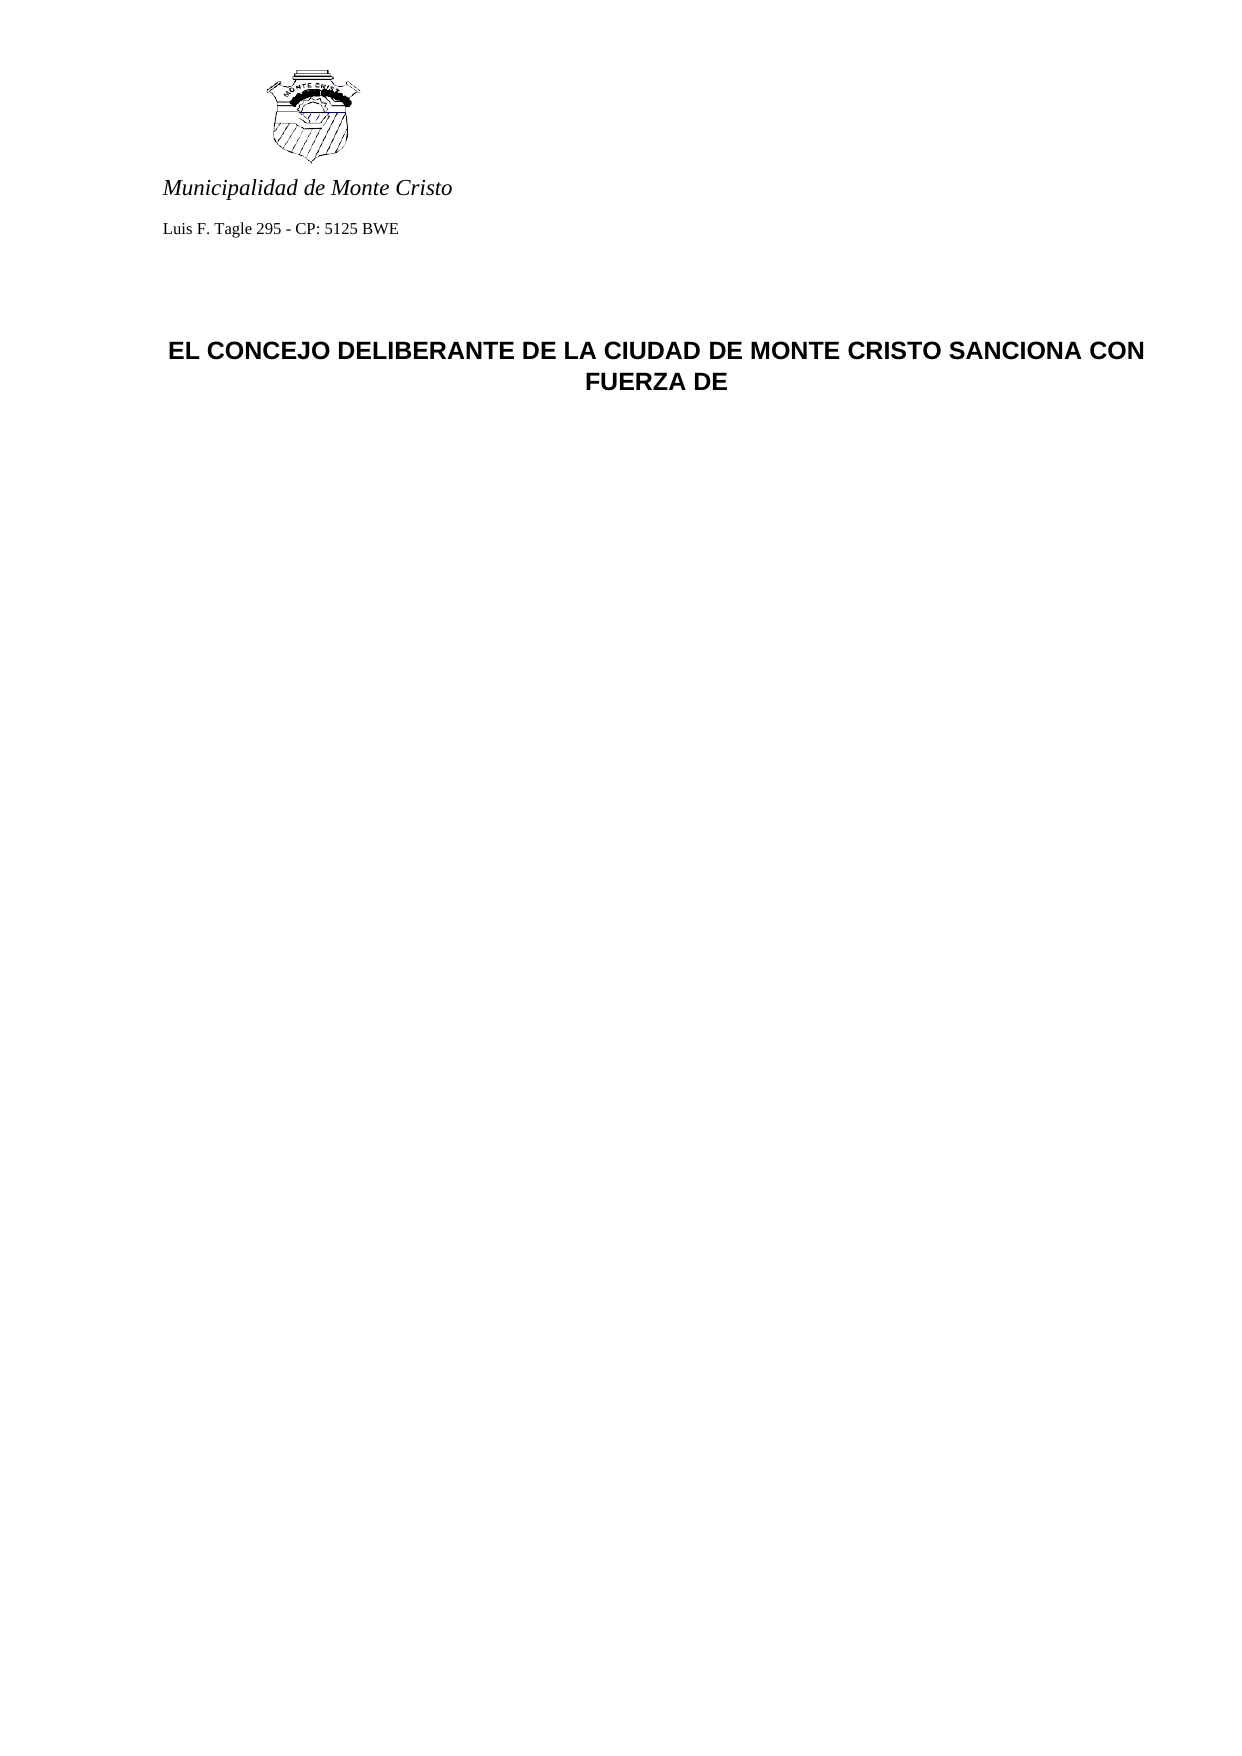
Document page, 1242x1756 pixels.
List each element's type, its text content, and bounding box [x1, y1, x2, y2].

picture [266, 70, 361, 165]
text EL CONCEJO DELIBERANTE DE LA CIUDAD DE MONTE CRISTO SANCIONA CON FUERZA DE [154, 336, 1158, 396]
